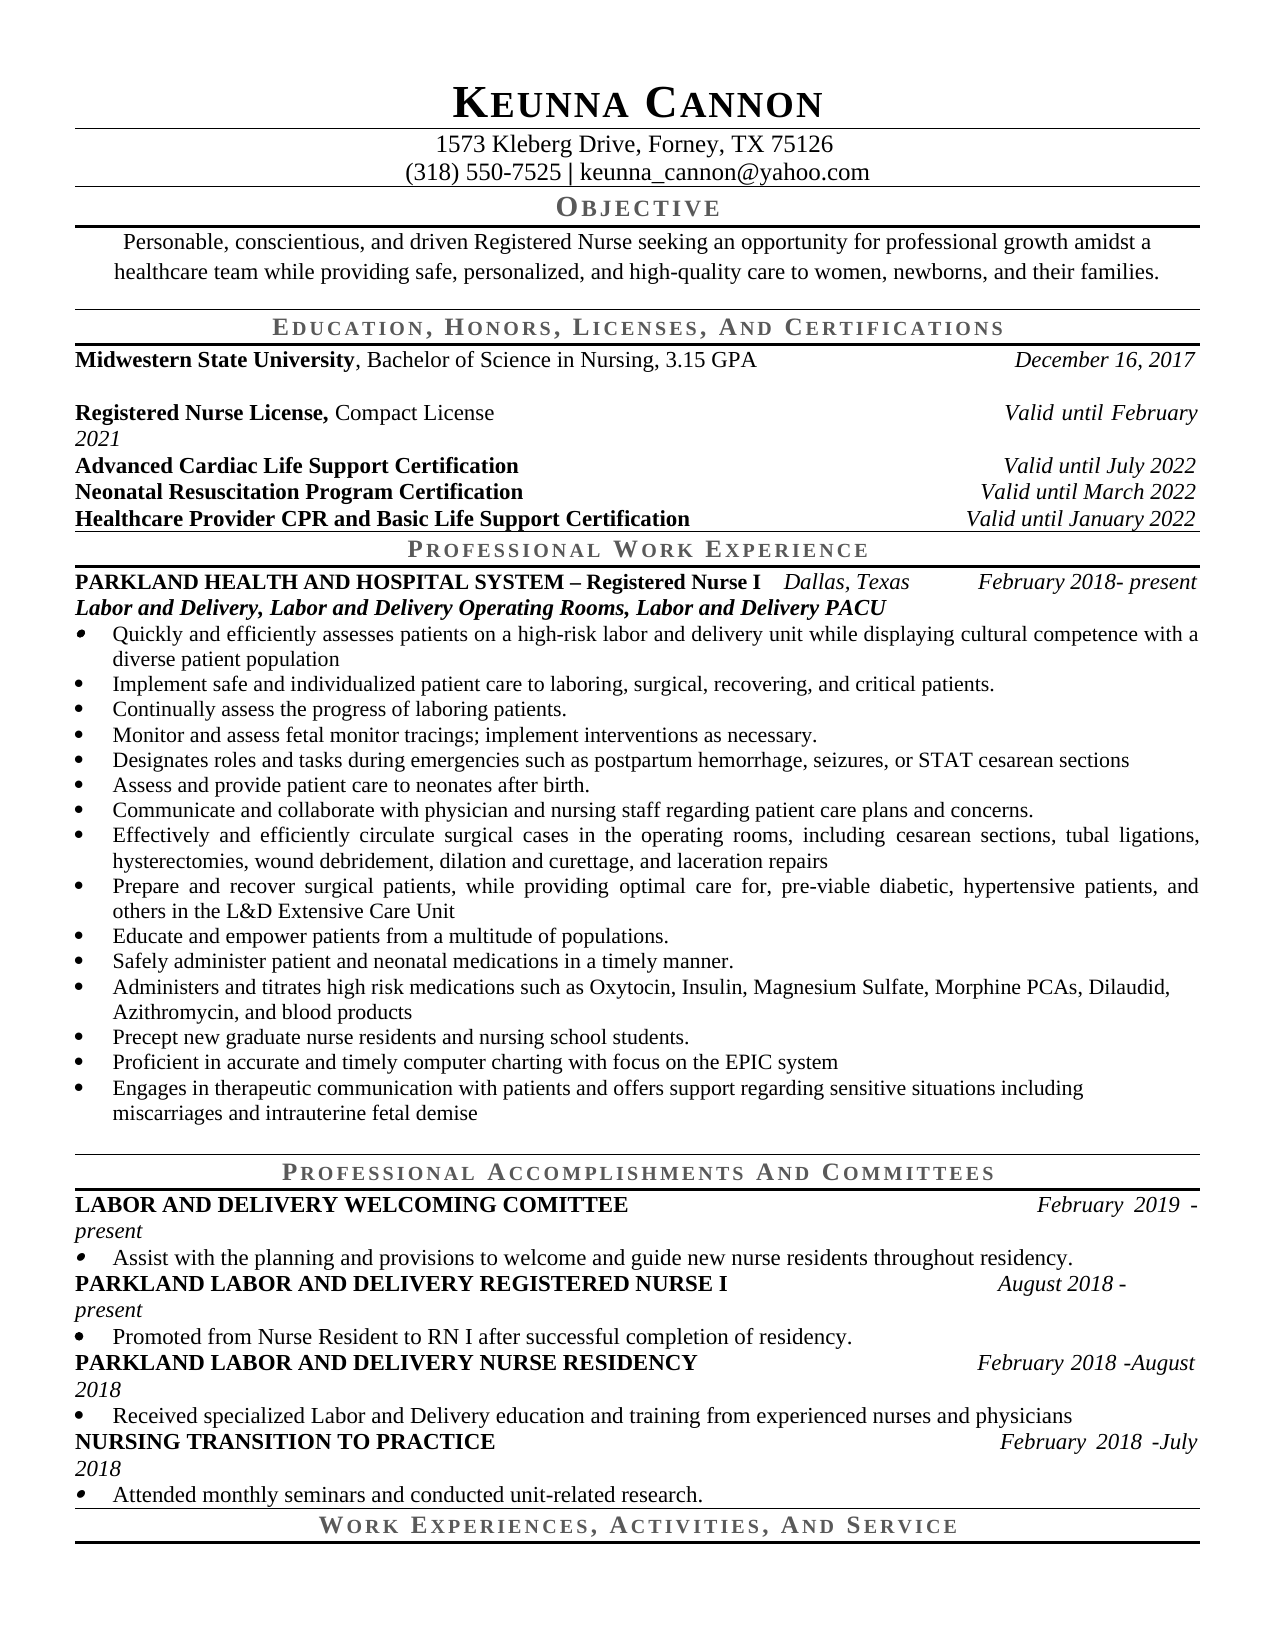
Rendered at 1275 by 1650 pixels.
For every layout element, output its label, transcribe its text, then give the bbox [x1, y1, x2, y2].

list Precept new graduate nurse residents and nursing school students. [75, 1024, 1200, 1049]
list Administers and titrates high risk medications such as Oxytocin, Insulin, Magnesium Sulfate, Morphine PCAs, Dilaudid, Azithromycin, and blood products [75, 974, 1200, 1024]
text PARKLAND LABOR AND DELIVERY REGISTERED NURSE I August 2018 - present [75, 1270, 1200, 1323]
subtitle Education, Honors, Licenses, And Certifications [75, 310, 1200, 343]
list Quickly and efficiently assesses patients on a high-risk labor and delivery unit while displaying cultural competence with a diverse patient population [75, 621, 1200, 671]
list Monitor and assess fetal monitor tracings; implement interventions as necessary. [75, 722, 1200, 747]
text (318) 550-7525 | keunna_cannon@yahoo.com [75, 157, 1200, 186]
list Engages in therapeutic communication with patients and offers support regarding sensitive situations including miscarriages and intrauterine fetal demise [75, 1074, 1200, 1125]
text PARKLAND LABOR AND DELIVERY NURSE RESIDENCY February 2018 -August 2018 [75, 1349, 1200, 1402]
list Assess and provide patient care to neonates after birth. [75, 772, 1200, 797]
list Attended monthly seminars and conducted unit-related research. [75, 1481, 1200, 1507]
list Designates roles and tasks during emergencies such as postpartum hemorrhage, seizures, or STAT cesarean sections [75, 747, 1200, 772]
list Assist with the planning and provisions to welcome and guide new nurse residents throughout residency. [75, 1244, 1200, 1270]
subtitle Work Experiences, Activities, And Service [75, 1509, 1200, 1541]
text 1573 Kleberg Drive, Forney, TX 75126 [75, 129, 1200, 157]
text Labor and Delivery, Labor and Delivery Operating Rooms, Labor and Delivery PACU [75, 594, 1200, 621]
list Communicate and collaborate with physician and nursing staff regarding patient care plans and concerns. [75, 797, 1200, 822]
subtitle Professional Accomplishments And Committees [75, 1155, 1200, 1188]
list Received specialized Labor and Delivery education and training from experienced nurses and physicians [75, 1402, 1200, 1428]
subtitle Objective [75, 187, 1200, 225]
list Educate and empower patients from a multitude of populations. [75, 923, 1200, 948]
list Continually assess the progress of laboring patients. [75, 696, 1200, 722]
text PARKLAND HEALTH AND HOSPITAL SYSTEM – Registered Nurse I Dallas, Texas February 2018- present [75, 568, 1200, 594]
text NURSING TRANSITION TO PRACTICE February 2018 -July 2018 [75, 1428, 1200, 1481]
text Registered Nurse License, Compact License Valid until February 2021 [75, 399, 1200, 452]
subtitle Professional Work Experience [75, 532, 1200, 565]
list Proficient in accurate and timely computer charting with focus on the EPIC system [75, 1049, 1200, 1074]
list Prepare and recover surgical patients, while providing optimal care for, pre-viable diabetic, hypertensive patients, and others in the L&D Extensive Care Unit [75, 873, 1200, 923]
text Neonatal Resuscitation Program Certification Valid until March 2022 [75, 478, 1200, 504]
list Effectively and efficiently circulate surgical cases in the operating rooms, including cesarean sections, tubal ligations, hysterectomies, wound debridement, dilation and curettage, and laceration repairs [75, 822, 1200, 873]
list Safely administer patient and neonatal medications in a timely manner. [75, 948, 1200, 974]
text Personable, conscientious, and driven Registered Nurse seeking an opportunity for professional growth amidst a healthcare team while providing safe, personalized, and high-quality care to women, newborns, and their families. [75, 228, 1200, 285]
subtitle Keunna Cannon [75, 75, 1200, 128]
list Promoted from Nurse Resident to RN I after successful completion of residency. [75, 1323, 1200, 1349]
text Midwestern State University, Bachelor of Science in Nursing, 3.15 GPA December 16, 2017 [75, 346, 1200, 373]
text Advanced Cardiac Life Support Certification Valid until July 2022 [75, 452, 1200, 478]
list Implement safe and individualized patient care to laboring, surgical, recovering, and critical patients. [75, 671, 1200, 696]
text LABOR AND DELIVERY WELCOMING COMITTEE February 2019 - present [75, 1191, 1200, 1244]
text Healthcare Provider CPR and Basic Life Support Certification Valid until January 2022 [75, 504, 1200, 531]
